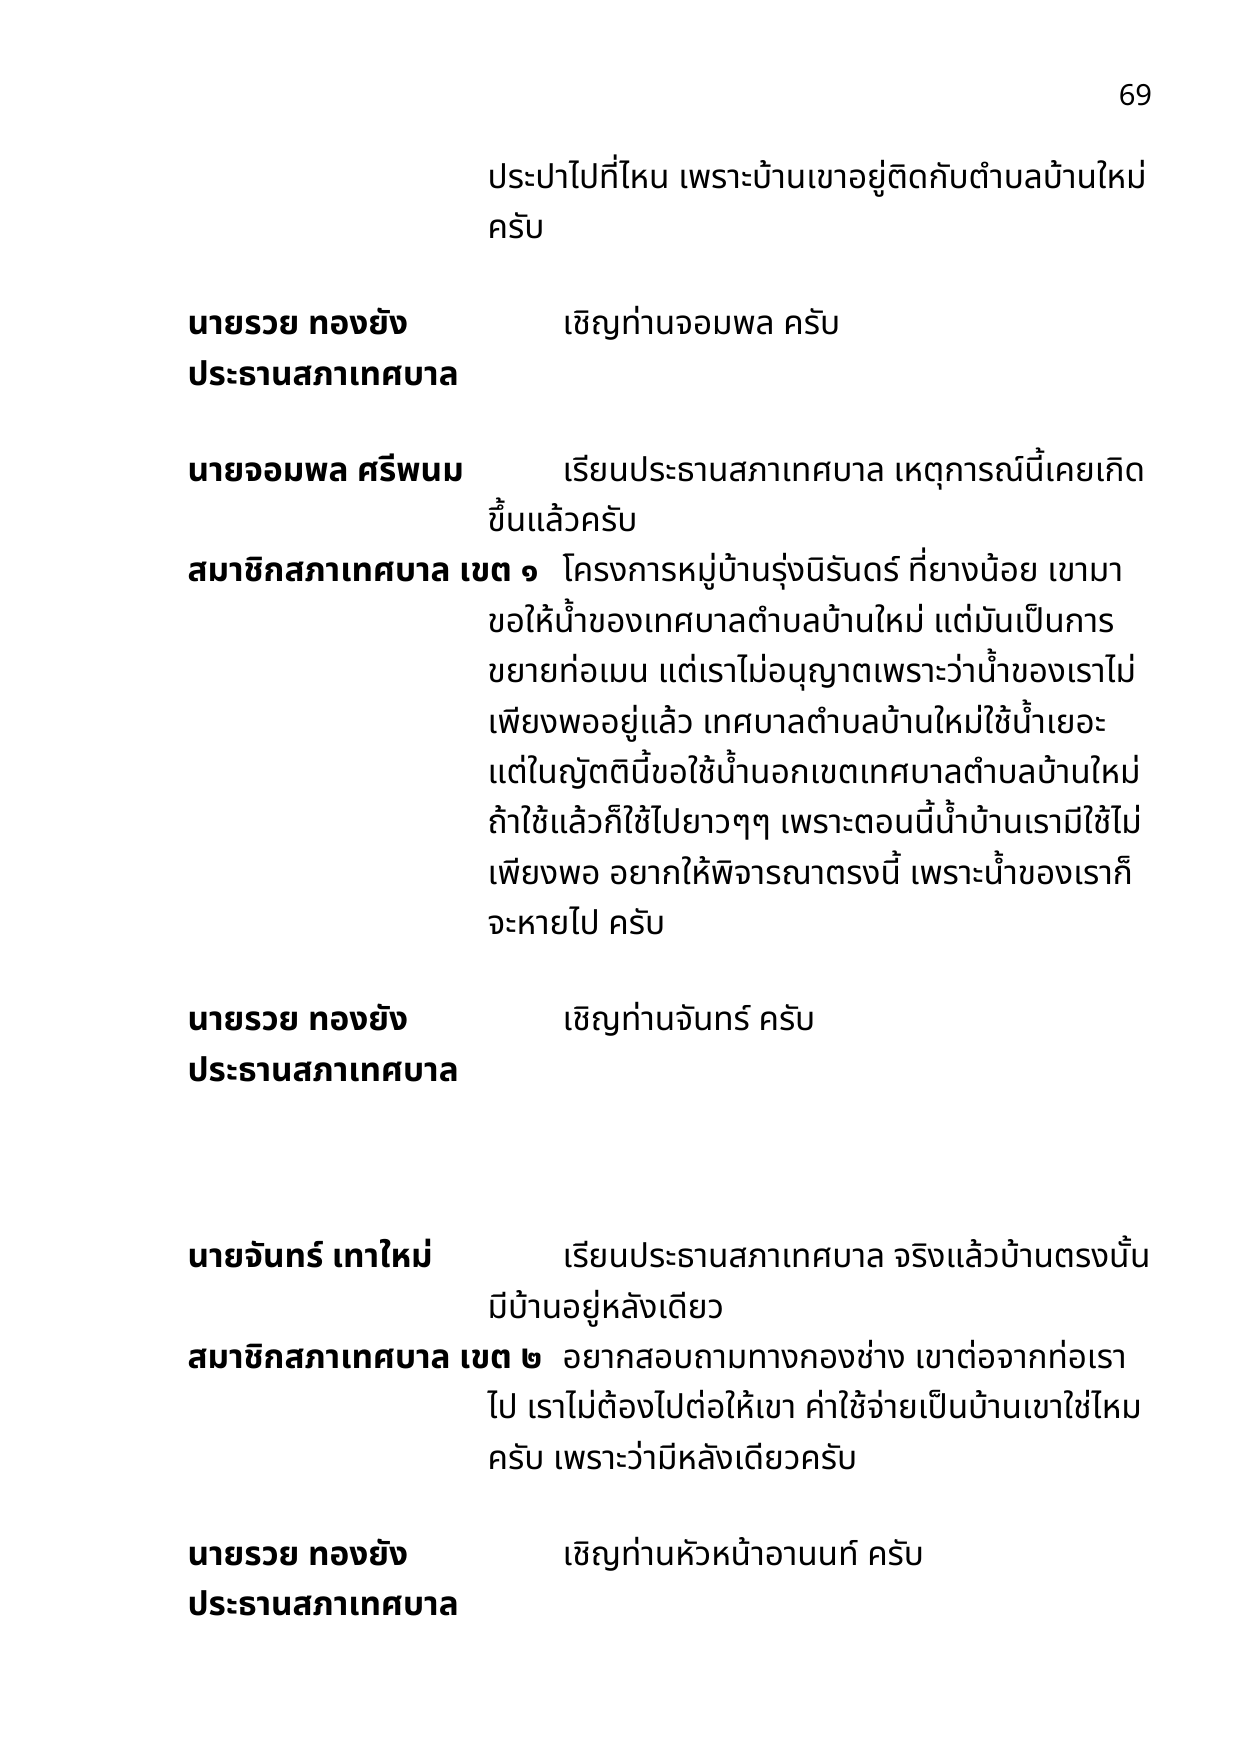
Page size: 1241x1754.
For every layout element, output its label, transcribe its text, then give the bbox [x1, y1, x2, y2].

text นายรวย ทองยัง เชิญท่านหัวหน้าอานนท์ ครับ [187, 1530, 1152, 1580]
text นายจันทร์ เทาใหม่ เรียนประธานสภาเทศบาล จริงแล้วบ้านตรงนั้นมีบ้านอยู่หลังเดียว [187, 1232, 1152, 1333]
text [187, 153, 1152, 254]
text นายรวย ทองยัง เชิญท่านจันทร์ ครับ [187, 995, 1152, 1046]
text ประธานสภาเทศบาล [187, 1046, 1152, 1096]
text สมาชิกสภาเทศบาล เขต ๑ โครงการหมู่บ้านรุ่งนิรันดร์ ที่ยางน้อย เขามาขอให้น้ำของเทศบาลตำบลบ้านใหม่ แต่มันเป็นการขยายท่อเมน แต่เราไม่อนุญาตเพราะว่าน้ำของเราไม่เพียงพออยู่แล้ว เทศบาลตำบลบ้านใหม่ใช้น้ำเยอะ แต่ในญัตตินี้ขอใช้น้ำนอกเขตเทศบาลตำบลบ้านใหม่ ถ้าใช้แล้วก็ใช้ไปยาวๆๆ เพราะตอนนี้น้ำบ้านเรามีใช้ไม่เพียงพอ อยากให้พิจารณาตรงนี้ เพราะน้ำของเราก็จะหายไป ครับ [187, 546, 1152, 950]
text สมาชิกสภาเทศบาล เขต ๒ อยากสอบถามทางกองช่าง เขาต่อจากท่อเราไป เราไม่ต้องไปต่อให้เขา ค่าใช้จ่ายเป็นบ้านเขาใช่ไหมครับ เพราะว่ามีหลังเดียวครับ [187, 1333, 1152, 1484]
text นายรวย ทองยัง เชิญท่านจอมพล ครับ [187, 299, 1152, 350]
text ประธานสภาเทศบาล [187, 350, 1152, 400]
text ประธานสภาเทศบาล [187, 1580, 1152, 1631]
text นายจอมพล ศรีพนม เรียนประธานสภาเทศบาล เหตุการณ์นี้เคยเกิดขึ้นแล้วครับ [187, 446, 1152, 546]
